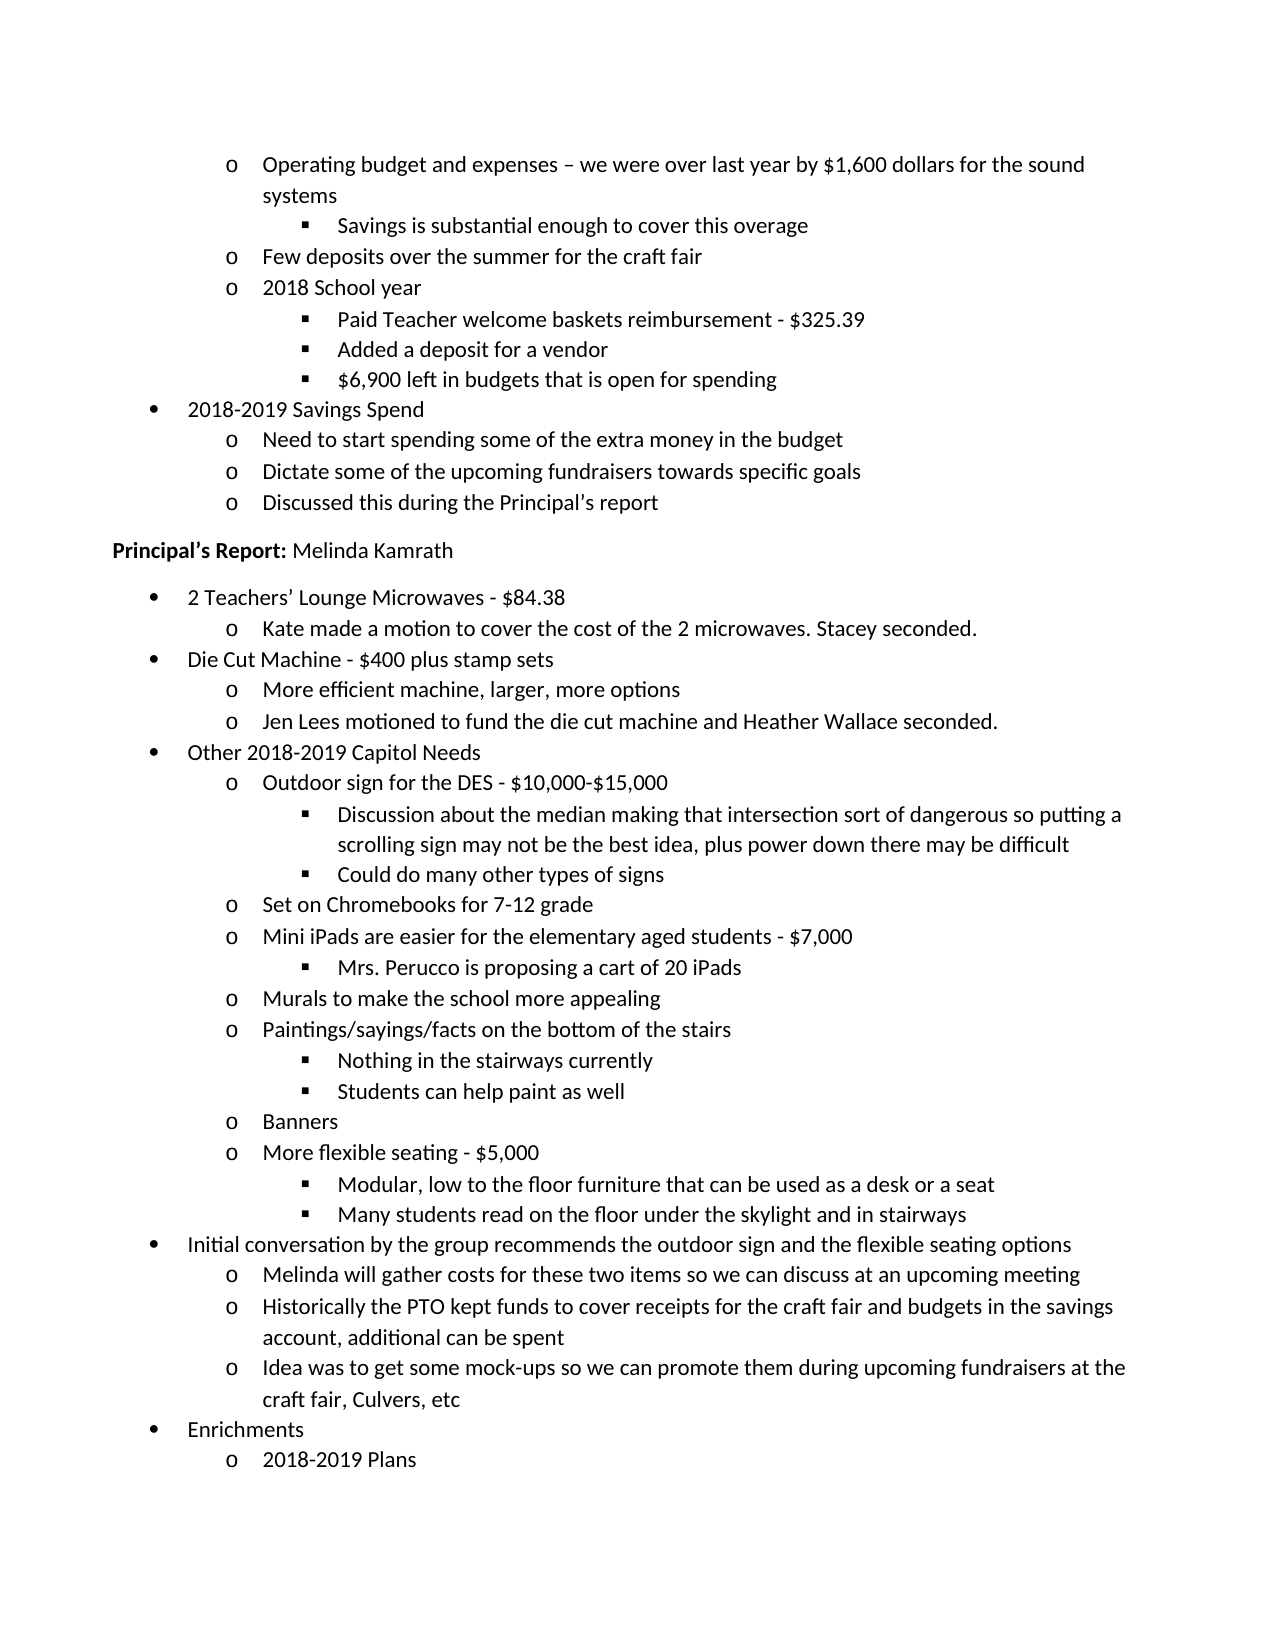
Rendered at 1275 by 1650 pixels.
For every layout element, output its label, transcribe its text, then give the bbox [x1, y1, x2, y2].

list Dictate some of the upcoming fundraisers towards specific goals [225, 457, 1162, 486]
list Enrichments [150, 1415, 1162, 1443]
list Modular, low to the floor furniture that can be used as a desk or a seat [300, 1170, 1162, 1198]
list Jen Lees motioned to fund the die cut machine and Heather Wallace seconded. [225, 707, 1162, 736]
list Many students read on the floor under the skylight and in stairways [300, 1200, 1162, 1228]
list Kate made a motion to cover the cost of the 2 microwaves. Stacey seconded. [225, 614, 1162, 643]
list More flexible seating - $5,000 [225, 1138, 1162, 1168]
list Nothing in the stairways currently [300, 1047, 1162, 1074]
list Paintings/sayings/facts on the bottom of the stairs [225, 1015, 1162, 1044]
list Paid Teacher welcome baskets reimbursement - $325.39 [300, 305, 1162, 333]
text Principal’s Report: Melinda Kamrath [112, 537, 1162, 564]
list 2018 School year [225, 273, 1162, 302]
list Other 2018-2019 Capitol Needs [150, 738, 1162, 766]
list Banners [225, 1107, 1162, 1136]
list Mrs. Perucco is proposing a cart of 20 iPads [300, 953, 1162, 981]
list 2 Teachers’ Lounge Microwaves - $84.38 [150, 583, 1162, 611]
list Set on Chromebooks for 7-12 grade [225, 891, 1162, 920]
list Operating budget and expenses – we were over last year by $1,600 dollars for the sound systems [225, 150, 1162, 209]
list Savings is substantial enough to cover this overage [300, 212, 1162, 239]
list Students can help paint as well [300, 1077, 1162, 1105]
list Initial conversation by the group recommends the outdoor sign and the flexible seating options [150, 1230, 1162, 1258]
list Could do many other types of signs [300, 860, 1162, 888]
list Idea was to get some mock-ups so we can promote them during upcoming fundraisers at the craft fair, Culvers, etc [225, 1353, 1162, 1413]
list Discussed this during the Principal’s report [225, 488, 1162, 518]
list 2018-2019 Savings Spend [150, 395, 1162, 423]
list Added a deposit for a vendor [300, 335, 1162, 363]
list Mini iPads are easier for the elementary aged students - $7,000 [225, 922, 1162, 951]
list Die Cut Machine - $400 plus stamp sets [150, 645, 1162, 673]
list Melinda will gather costs for these two items so we can discuss at an upcoming meeting [225, 1261, 1162, 1290]
list $6,900 left in budgets that is open for spending [300, 365, 1162, 393]
list Few deposits over the summer for the craft fair [225, 242, 1162, 271]
list 2018-2019 Plans [225, 1445, 1162, 1474]
list Historically the PTO kept funds to cover receipts for the craft fair and budgets in the savings account, additional can be spent [225, 1292, 1162, 1351]
list Discussion about the median making that intersection sort of dangerous so putting a scrolling sign may not be the best idea, plus power down there may be difficult [300, 800, 1162, 858]
list Need to start spending some of the extra money in the budget [225, 426, 1162, 455]
list Outdoor sign for the DES - $10,000-$15,000 [225, 768, 1162, 798]
list Murals to make the school more appealing [225, 984, 1162, 1013]
list More efficient machine, larger, more options [225, 675, 1162, 704]
